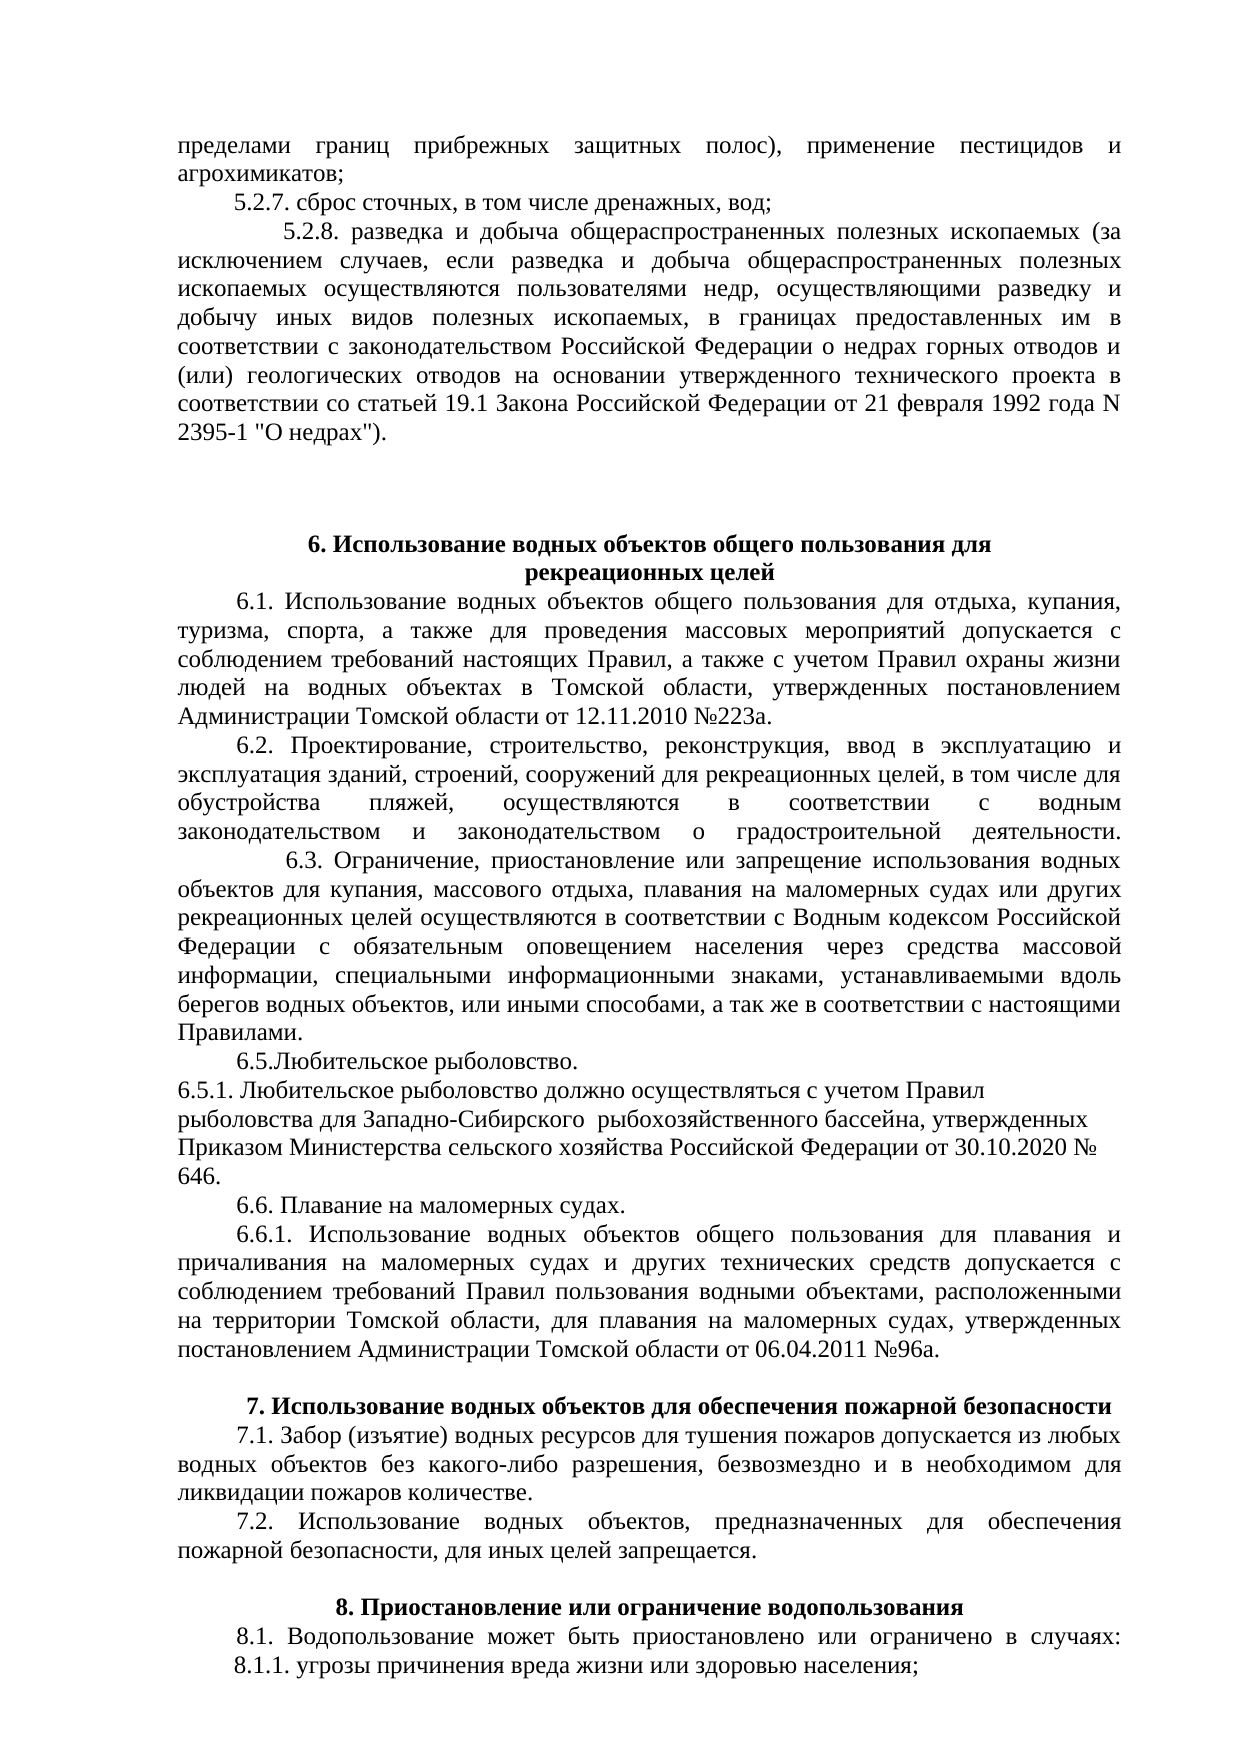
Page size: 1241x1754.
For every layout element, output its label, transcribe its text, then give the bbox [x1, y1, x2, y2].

text 7.1. Забор (изъятие) водных ресурсов для тушения пожаров допускается из любых водных объектов без какого-либо разрешения, безвозмездно и в необходимом для ликвидации пожаров количестве. [177, 1420, 1122, 1506]
text 6.2. Проектирование, строительство, реконструкция, ввод в эксплуатацию и эксплуатация зданий, строений, сооружений для рекреационных целей, в том числе для обустройства пляжей, осуществляются в соответствии с водным законодательством и законодательством о градостроительной деятельности. 6.3. Ограничение, приостановление или запрещение использования водных объектов для купания, массового отдыха, плавания на маломерных судах или других рекреационных целей осуществляются в соответствии с Водным кодексом Российской Федерации с обязательным оповещением населения через средства массовой информации, специальными информационными знаками, устанавливаемыми вдоль берегов водных объектов, или иными способами, а так же в соответствии с настоящими Правилами. [177, 730, 1122, 1046]
text 6.5.Любительское рыболовство. 6.5.1. Любительское рыболовство должно осуществляться с учетом Правил рыболовства для Западно-Сибирского рыбохозяйственного бассейна, утвержденных Приказом Министерства сельского хозяйства Российской Федерации от 30.10.2020 № 646. [177, 1046, 1122, 1190]
text 7. Использование водных объектов для обеспечения пожарной безопасности [177, 1391, 1122, 1420]
text рекреационных целей [177, 557, 1122, 586]
text 6.1. Использование водных объектов общего пользования для отдыха, купания, туризма, спорта, а также для проведения массовых мероприятий допускается с соблюдением требований настоящих Правил, а также с учетом Правил охраны жизни людей на водных объектах в Томской области, утвержденных постановлением Администрации Томской области от 12.11.2010 №223а. [177, 586, 1122, 730]
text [177, 130, 1122, 187]
text 8.1. Водопользование может быть приостановлено или ограничено в случаях: 8.1.1. угрозы причинения вреда жизни или здоровью населения; [177, 1621, 1122, 1679]
text 6.6.1. Использование водных объектов общего пользования для плавания и причаливания на маломерных судах и других технических средств допускается с соблюдением требований Правил пользования водными объектами, расположенными на территории Томской области, для плавания на маломерных судах, утвержденных постановлением Администрации Томской области от 06.04.2011 №96а. [177, 1219, 1122, 1362]
text 6.6. Плавание на маломерных судах. [177, 1190, 1122, 1219]
text 8. Приостановление или ограничение водопользования [177, 1592, 1122, 1621]
text 7.2. Использование водных объектов, предназначенных для обеспечения пожарной безопасности, для иных целей запрещается. [177, 1506, 1122, 1564]
text 5.2.8. разведка и добыча общераспространенных полезных ископаемых (за исключением случаев, если разведка и добыча общераспространенных полезных ископаемых осуществляются пользователями недр, осуществляющими разведку и добычу иных видов полезных ископаемых, в границах предоставленных им в соответствии с законодательством Российской Федерации о недрах горных отводов и (или) геологических отводов на основании утвержденного технического проекта в соответствии со статьей 19.1 Закона Российской Федерации от 21 февраля 1992 года N 2395-1 "О недрах"). [177, 216, 1122, 446]
text 5.2.7. сброс сточных, в том числе дренажных, вод; [177, 187, 1122, 216]
text 6. Использование водных объектов общего пользования для [177, 529, 1122, 557]
